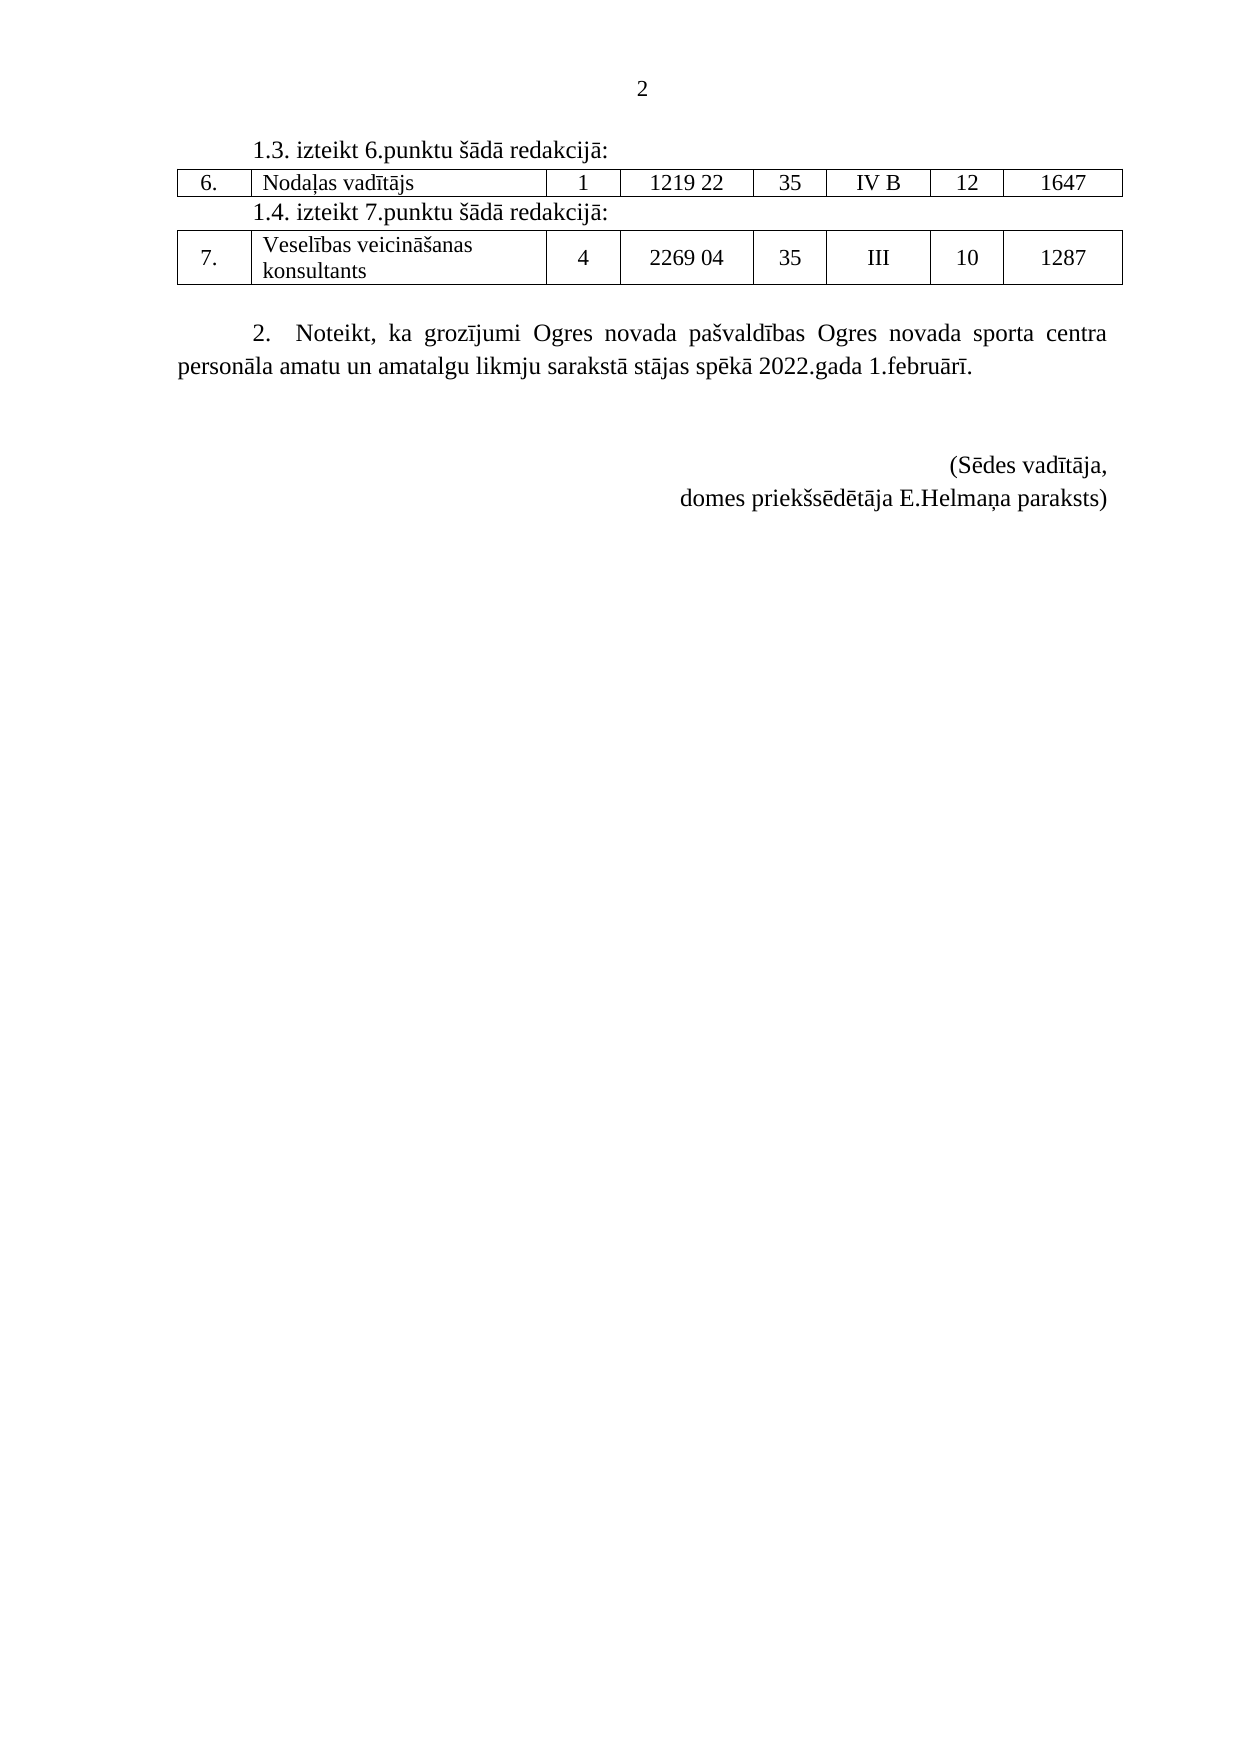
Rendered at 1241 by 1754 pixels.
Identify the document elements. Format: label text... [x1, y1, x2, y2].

table_header 4 [547, 231, 620, 284]
text 1.3. izteikt 6.punktu šādā redakcijā: [252, 135, 1107, 164]
table_header III [827, 231, 930, 284]
text domes priekšsēdētāja E.Helmaņa paraksts) [177, 483, 1107, 512]
table_header Nodaļas vadītājs [252, 170, 546, 196]
table_header 1219 22 [621, 170, 753, 196]
table_header Veselības veicināšanas konsultants [252, 231, 546, 284]
table_header 10 [931, 231, 1003, 284]
table_header 7. [178, 231, 251, 284]
table_header 1287 [1004, 231, 1122, 284]
table_header IV B [827, 170, 930, 196]
table_header 12 [931, 170, 1003, 196]
table_header 1 [547, 170, 620, 196]
table_header 35 [754, 231, 826, 284]
table_header 2269 04 [621, 231, 753, 284]
list Noteikt, ka grozījumi Ogres novada pašvaldības Ogres novada sporta centra personāla amatu un amatalgu likmju sarakstā stājas spēkā 2022.gada 1.februārī. [177, 318, 1107, 379]
table_header 35 [754, 170, 826, 196]
text 1.4. izteikt 7.punktu šādā redakcijā: [252, 197, 1107, 226]
table_header 1647 [1004, 170, 1122, 196]
table_header 6. [178, 170, 251, 196]
text (Sēdes vadītāja, [177, 450, 1107, 478]
